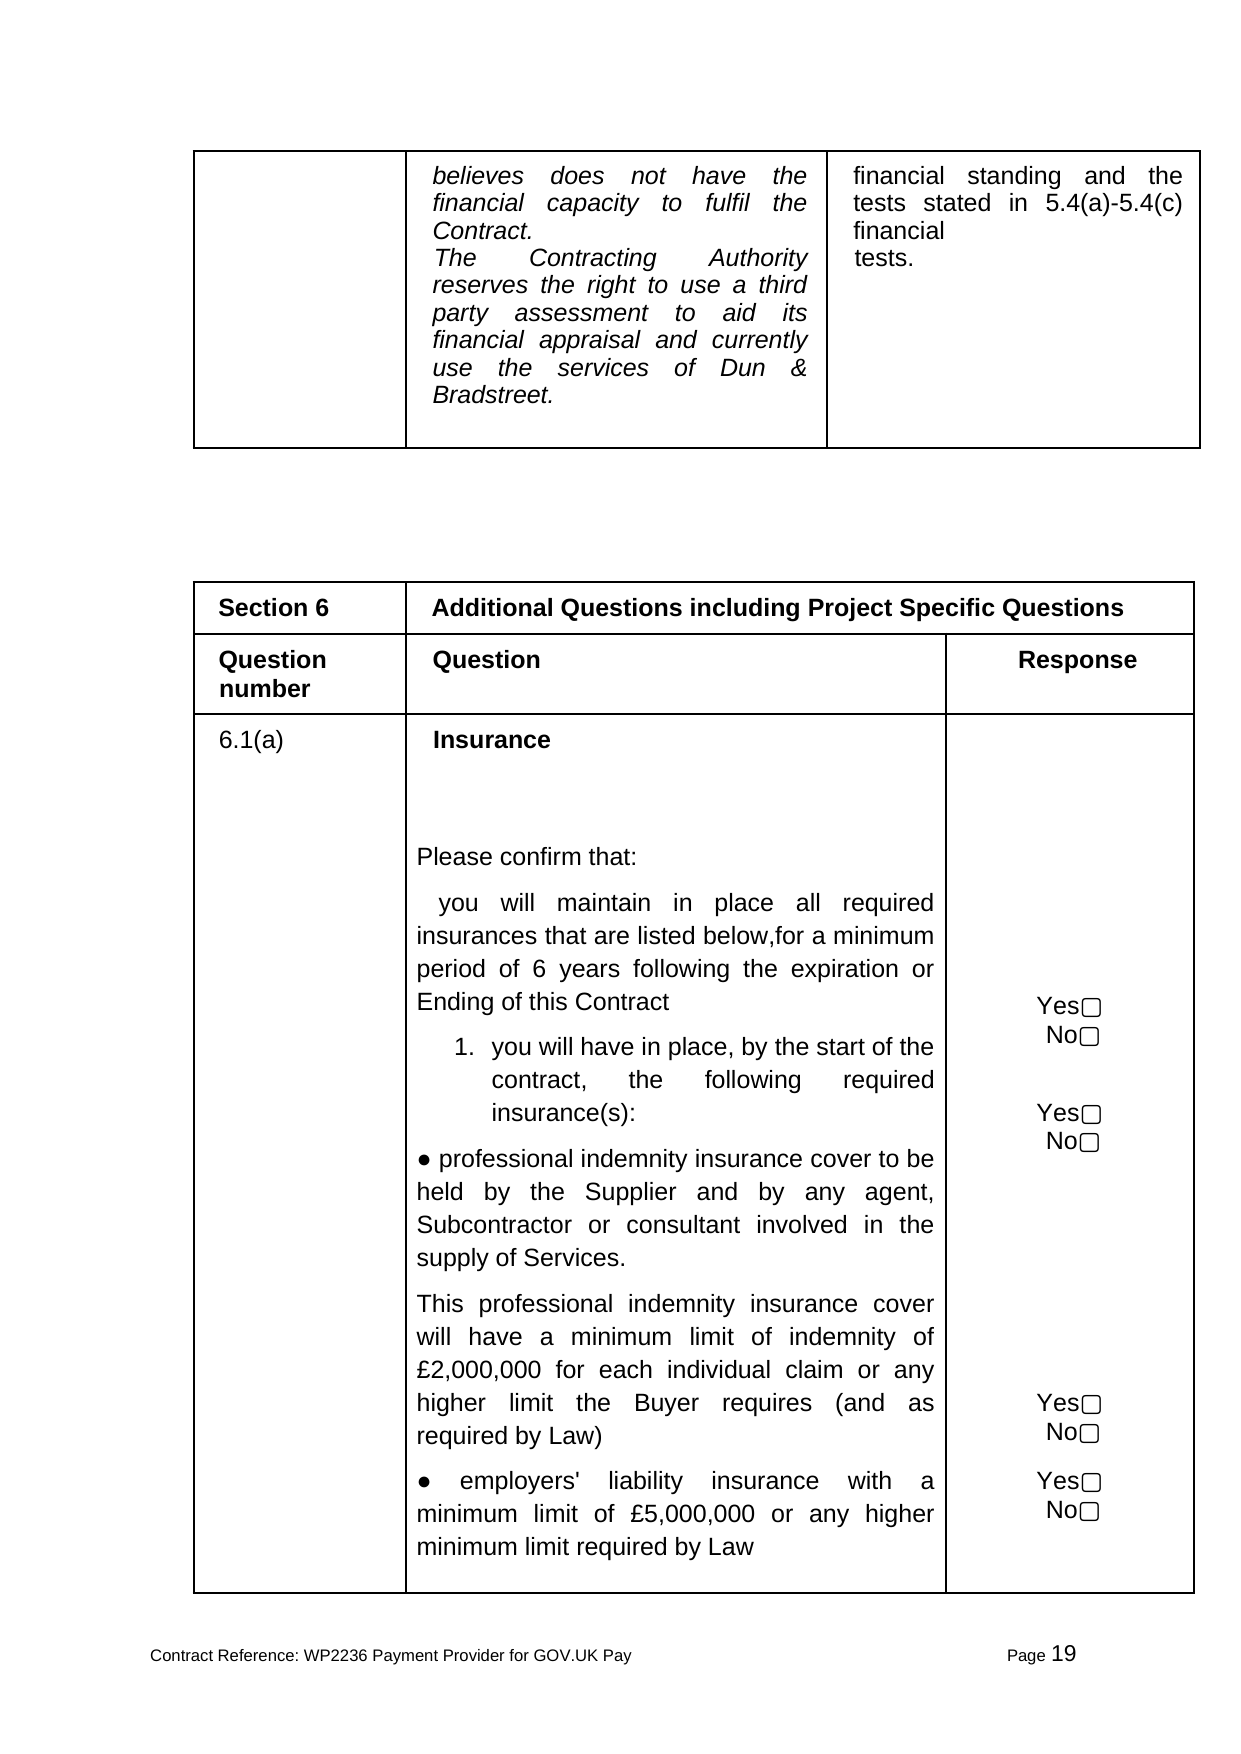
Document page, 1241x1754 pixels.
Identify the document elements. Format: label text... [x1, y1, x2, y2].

table_cell Question number [195, 635, 405, 713]
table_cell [195, 152, 405, 447]
table_cell Question [407, 635, 945, 713]
table_header Additional Questions including Project Specific Questions [407, 583, 1193, 632]
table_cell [828, 152, 1199, 447]
table_cell 6.1(a) [195, 715, 405, 1592]
table_cell Response [947, 635, 1193, 713]
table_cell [947, 715, 1193, 1592]
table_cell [407, 715, 945, 1592]
table_header Section 6 [195, 583, 405, 632]
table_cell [407, 152, 826, 447]
